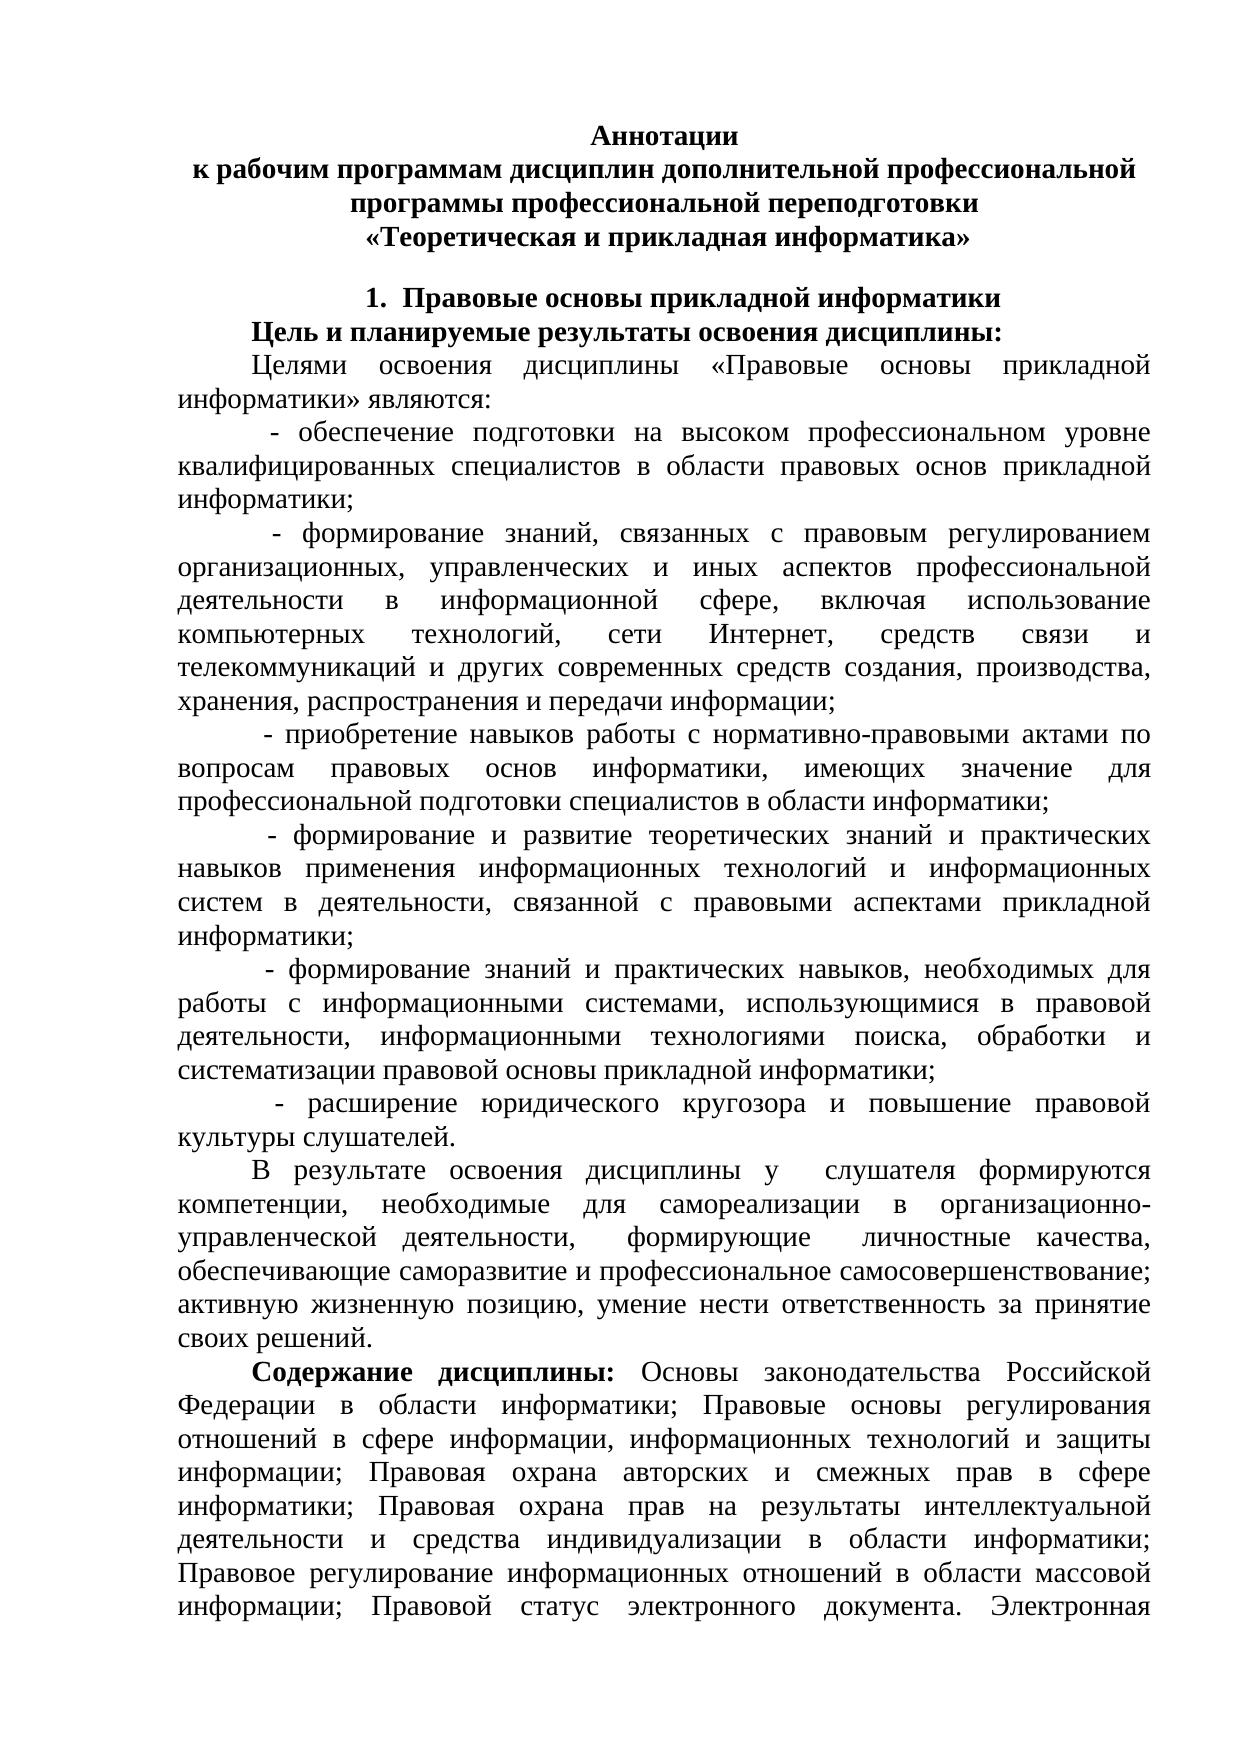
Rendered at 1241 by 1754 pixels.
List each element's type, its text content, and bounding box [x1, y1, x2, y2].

text - формирование и развитие теоретических знаний и практических навыков применения информационных технологий и информационных систем в деятельности, связанной с правовыми аспектами прикладной информатики; [177, 817, 1152, 951]
text Цель и планируемые результаты освоения дисциплины: [215, 314, 1152, 347]
text Аннотации [177, 118, 1152, 152]
text Целями освоения дисциплины «Правовые основы прикладной информатики» являются: [177, 347, 1152, 414]
text В результате освоения дисциплины у слушателя формируются компетенции, необходимые для самореализации в организационно-управленческой деятельности, формирующие личностные качества, обеспечивающие саморазвитие и профессиональное самосовершенствование; активную жизненную позицию, умение нести ответственность за принятие своих решений. [177, 1152, 1152, 1354]
text - обеспечение подготовки на высоком профессиональном уровне квалифицированных специалистов в области правовых основ прикладной информатики; [177, 414, 1152, 515]
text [177, 1354, 1152, 1622]
text - расширение юридического кругозора и повышение правовой культуры слушателей. [177, 1085, 1152, 1152]
text «Теоретическая и прикладная информатика» [177, 219, 1152, 252]
text к рабочим программам дисциплин дополнительной профессиональной программы профессиональной переподготовки [177, 152, 1152, 219]
text - формирование знаний, связанных с правовым регулированием организационных, управленческих и иных аспектов профессиональной деятельности в информационной сфере, включая использование компьютерных технологий, сети Интернет, средств связи и телекоммуникаций и других современных средств создания, производства, хранения, распространения и передачи информации; [177, 515, 1152, 716]
text - приобретение навыков работы с нормативно-правовыми актами по вопросам правовых основ информатики, имеющих значение для профессиональной подготовки специалистов в области информатики; [177, 716, 1152, 817]
list Правовые основы прикладной информатики [215, 280, 1152, 314]
text - формирование знаний и практических навыков, необходимых для работы с информационными системами, использующимися в правовой деятельности, информационными технологиями поиска, обработки и систематизации правовой основы прикладной информатики; [177, 951, 1152, 1085]
